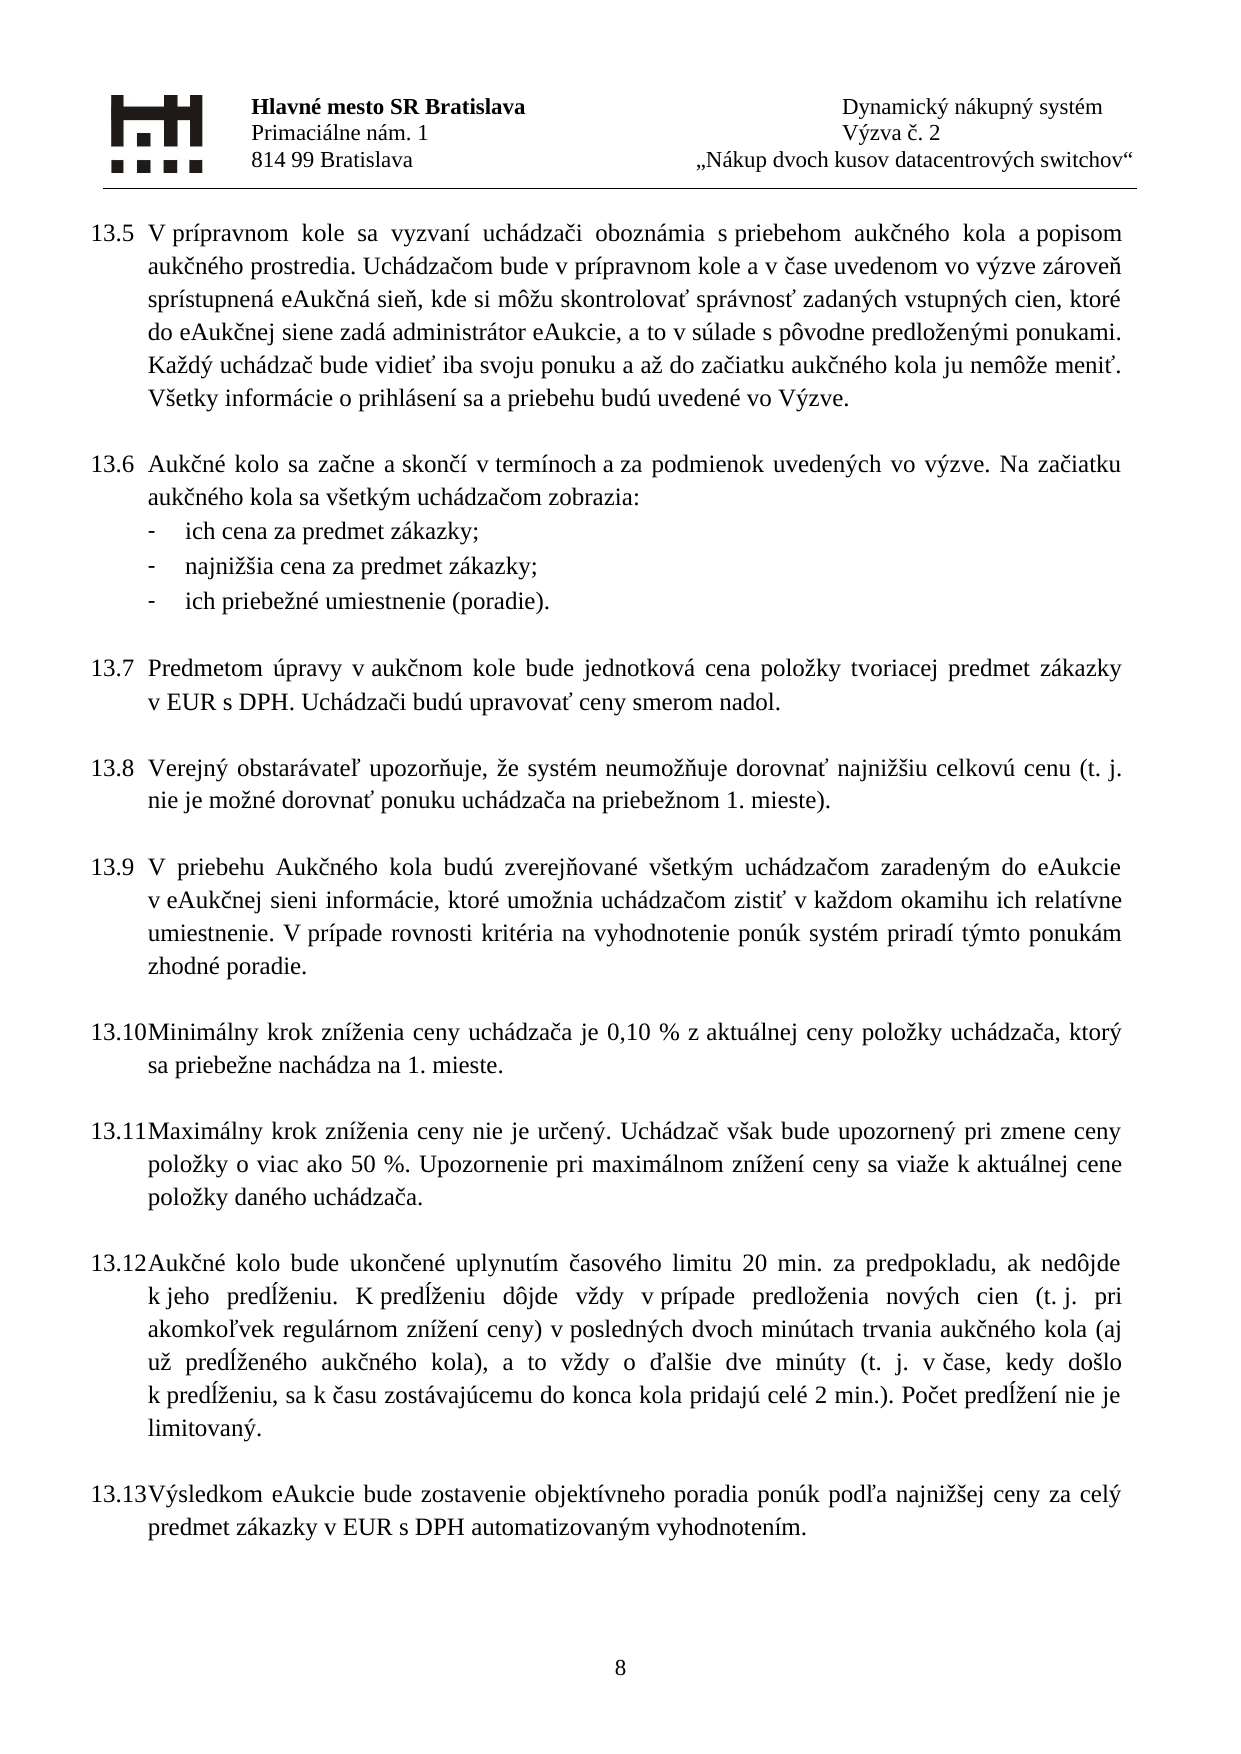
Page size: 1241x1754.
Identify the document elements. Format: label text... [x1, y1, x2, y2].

list Minimálny krok zníženia ceny uchádzača je 0,10 % z aktuálnej ceny položky uchádzača, ktorý sa priebežne nachádza na 1. mieste. [90, 1017, 1122, 1078]
list Výsledkom eAukcie bude zostavenie objektívneho poradia ponúk podľa najnižšej ceny za celý predmet zákazky v EUR s DPH automatizovaným vyhodnotením. [90, 1479, 1122, 1541]
list V prípravnom kole sa vyzvaní uchádzači oboznámia s priebehom aukčného kola a popisom aukčného prostredia. Uchádzačom bude v prípravnom kole a v čase uvedenom vo výzve zároveň sprístupnená eAukčná sieň, kde si môžu skontrolovať správnosť zadaných vstupných cien, ktoré do eAukčnej siene zadá administrátor eAukcie, a to v súlade s pôvodne predloženými ponukami. Každý uchádzač bude vidieť iba svoju ponuku a až do začiatku aukčného kola ju nemôže meniť. Všetky informácie o prihlásení sa a priebehu budú uvedené vo Výzve. [90, 218, 1122, 412]
list najnižšia cena za predmet zákazky; [148, 551, 1122, 581]
list V priebehu Aukčného kola budú zverejňované všetkým uchádzačom zaradeným do eAukcie v eAukčnej sieni informácie, ktoré umožnia uchádzačom zistiť v každom okamihu ich relatívne umiestnenie. V prípade rovnosti kritéria na vyhodnotenie ponúk systém priradí týmto ponukám zhodné poradie. [90, 852, 1122, 979]
list Predmetom úpravy v aukčnom kole bude jednotková cena položky tvoriacej predmet zákazky v EUR s DPH. Uchádzači budú upravovať ceny smerom nadol. [90, 653, 1122, 715]
list ich cena za predmet zákazky; [148, 516, 1122, 546]
picture [111, 95, 203, 173]
list Verejný obstarávateľ upozorňuje, že systém neumožňuje dorovnať najnižšiu celkovú cenu (t. j. nie je možné dorovnať ponuku uchádzača na priebežnom 1. mieste). [90, 753, 1122, 814]
list Aukčné kolo sa začne a skončí v termínoch a za podmienok uvedených vo výzve. Na začiatku aukčného kola sa všetkým uchádzačom zobrazia: [90, 449, 1122, 511]
list Maximálny krok zníženia ceny nie je určený. Uchádzač však bude upozornený pri zmene ceny položky o viac ako 50 %. Upozornenie pri maximálnom znížení ceny sa viaže k aktuálnej cene položky daného uchádzača. [90, 1116, 1122, 1211]
list ich priebežné umiestnenie (poradie). [148, 586, 1122, 616]
list Aukčné kolo bude ukončené uplynutím časového limitu 20 min. za predpokladu, ak nedôjde k jeho predĺženiu. K predĺženiu dôjde vždy v prípade predloženia nových cien (t. j. pri akomkoľvek regulárnom znížení ceny) v posledných dvoch minútach trvania aukčného kola (aj už predĺženého aukčného kola), a to vždy o ďalšie dve minúty (t. j. v čase, kedy došlo k predĺženiu, sa k času zostávajúcemu do konca kola pridajú celé 2 min.). Počet predĺžení nie je limitovaný. [90, 1248, 1122, 1442]
